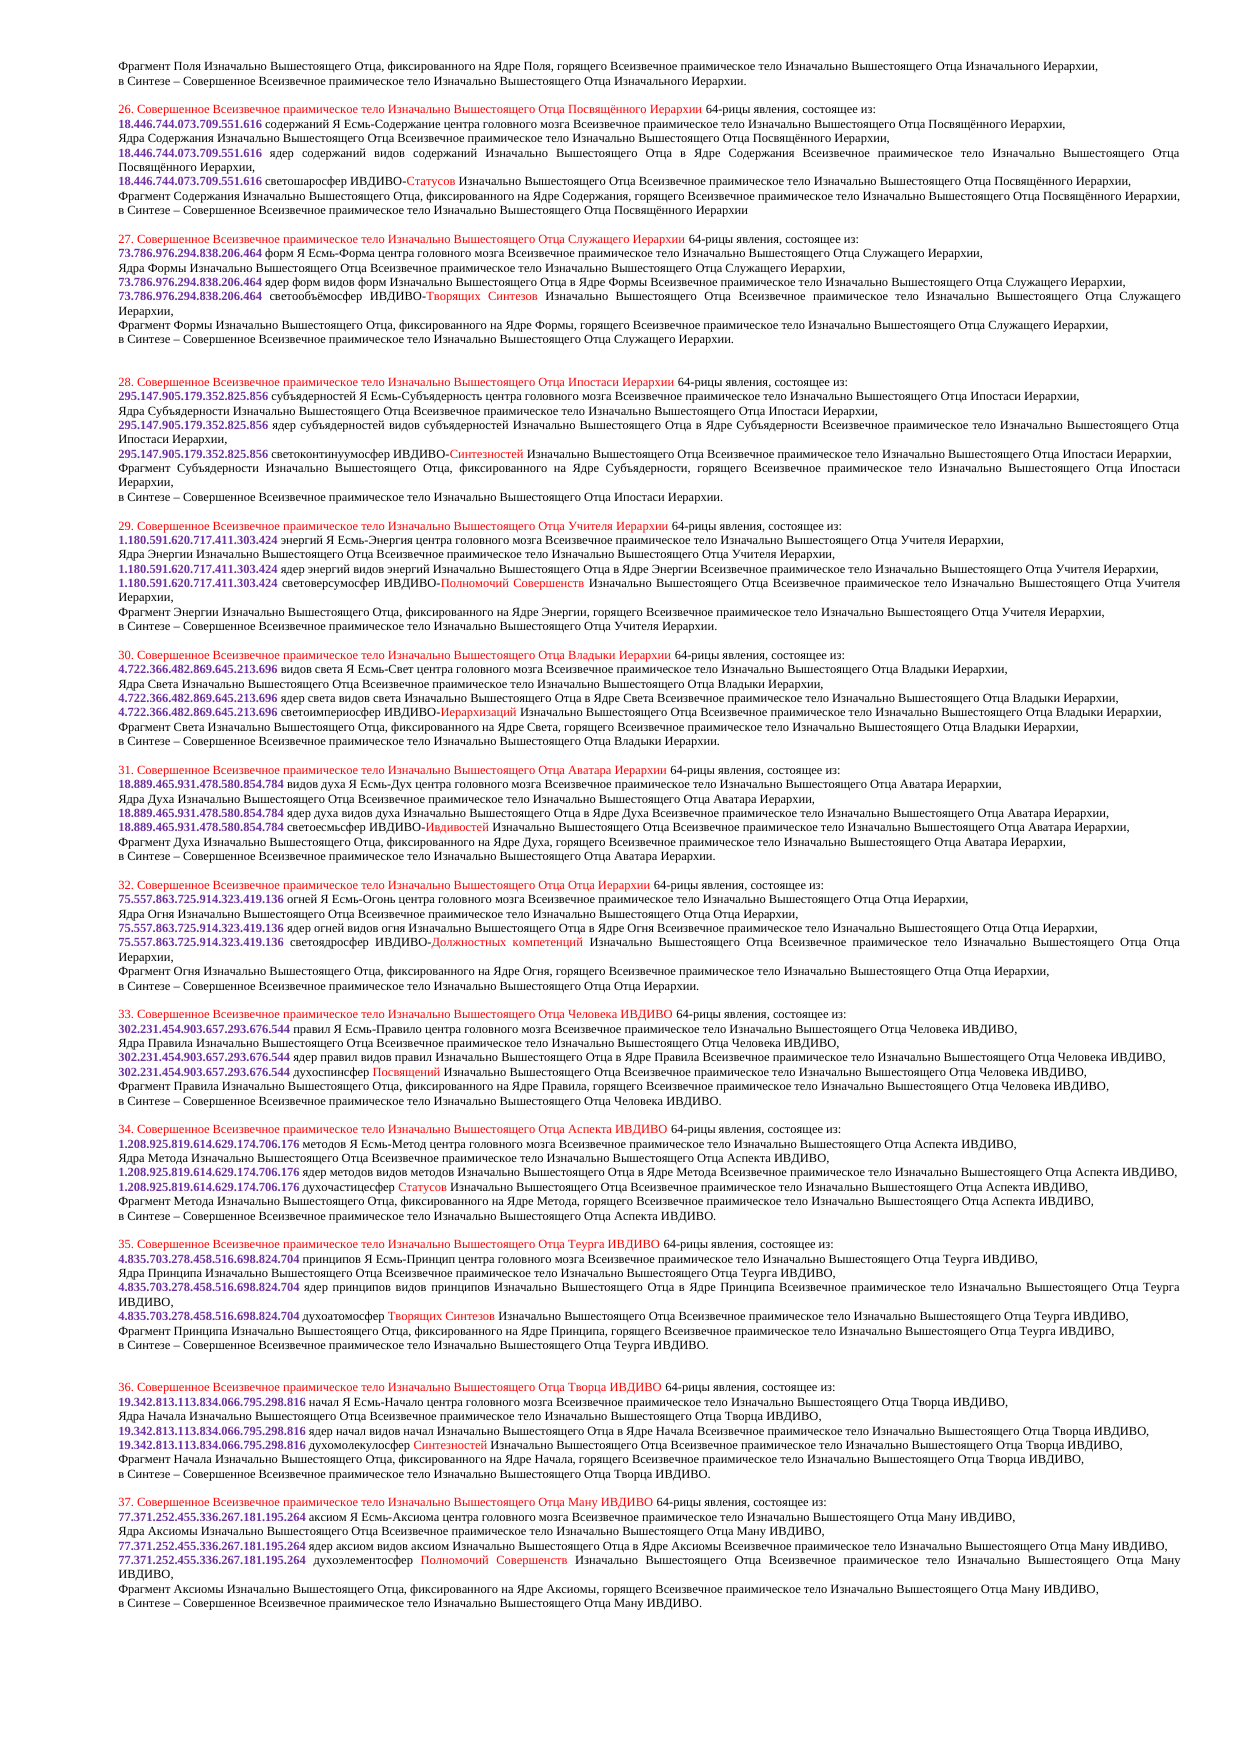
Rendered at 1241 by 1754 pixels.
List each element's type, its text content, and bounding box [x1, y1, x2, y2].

text Фрагмент Формы Изначально Вышестоящего Отца, фиксированного на Ядре Формы, горящего Всеизвечное праимическое тело Изначально Вышестоящего Отца Служащего Иерархии, [118, 318, 1181, 332]
text 1.208.925.819.614.629.174.706.176 ядер методов видов методов Изначально Вышестоящего Отца в Ядре Метода Всеизвечное праимическое тело Изначально Вышестоящего Отца Аспекта ИВДИВО, [118, 1165, 1181, 1179]
text в Синтезе – Совершенное Всеизвечное праимическое тело Изначально Вышестоящего Отца Творца ИВДИВО. [118, 1466, 1181, 1481]
text Фрагмент Поля Изначально Вышестоящего Отца, фиксированного на Ядре Поля, горящего Всеизвечное праимическое тело Изначально Вышестоящего Отца Изначального Иерархии, [118, 59, 1181, 73]
text 1.208.925.819.614.629.174.706.176 методов Я Есмь-Метод центра головного мозга Всеизвечное праимическое тело Изначально Вышестоящего Отца Аспекта ИВДИВО, [118, 1136, 1181, 1151]
text Ядра Метода Изначально Вышестоящего Отца Всеизвечное праимическое тело Изначально Вышестоящего Отца Аспекта ИВДИВО, [118, 1151, 1181, 1165]
text 77.371.252.455.336.267.181.195.264 аксиом Я Есмь-Аксиома центра головного мозга Всеизвечное праимическое тело Изначально Вышестоящего Отца Ману ИВДИВО, [118, 1509, 1181, 1524]
text в Синтезе – Совершенное Всеизвечное праимическое тело Изначально Вышестоящего Отца Изначального Иерархии. [118, 73, 1181, 88]
text 27. Совершенное Всеизвечное праимическое тело Изначально Вышестоящего Отца Служащего Иерархии 64-рицы явления, состоящее из: [118, 232, 1181, 246]
text в Синтезе – Совершенное Всеизвечное праимическое тело Изначально Вышестоящего Отца Посвящённого Иерархии [118, 203, 1181, 217]
text 19.342.813.113.834.066.795.298.816 духомолекулосфер Синтезностей Изначально Вышестоящего Отца Всеизвечное праимическое тело Изначально Вышестоящего Отца Творца ИВДИВО, [118, 1438, 1181, 1452]
text 75.557.863.725.914.323.419.136 светоядросфер ИВДИВО-Должностных компетенций Изначально Вышестоящего Отца Всеизвечное праимическое тело Изначально Вышестоящего Отца Отца Иерархии, [118, 935, 1181, 964]
text 77.371.252.455.336.267.181.195.264 духоэлементосфер Полномочий Совершенств Изначально Вышестоящего Отца Всеизвечное праимическое тело Изначально Вышестоящего Отца Ману ИВДИВО, [118, 1553, 1181, 1581]
text 31. Совершенное Всеизвечное праимическое тело Изначально Вышестоящего Отца Аватара Иерархии 64-рицы явления, состоящее из: [118, 763, 1181, 777]
text 75.557.863.725.914.323.419.136 ядер огней видов огня Изначально Вышестоящего Отца в Ядре Огня Всеизвечное праимическое тело Изначально Вышестоящего Отца Отца Иерархии, [118, 921, 1181, 935]
text Ядра Огня Изначально Вышестоящего Отца Всеизвечное праимическое тело Изначально Вышестоящего Отца Отца Иерархии, [118, 906, 1181, 921]
text Ядра Принципа Изначально Вышестоящего Отца Всеизвечное праимическое тело Изначально Вышестоящего Отца Теурга ИВДИВО, [118, 1266, 1181, 1280]
text в Синтезе – Совершенное Всеизвечное праимическое тело Изначально Вышестоящего Отца Ипостаси Иерархии. [118, 489, 1181, 504]
text 1.180.591.620.717.411.303.424 энергий Я Есмь-Энергия центра головного мозга Всеизвечное праимическое тело Изначально Вышестоящего Отца Учителя Иерархии, [118, 533, 1181, 547]
text 4.835.703.278.458.516.698.824.704 духоатомосфер Творящих Синтезов Изначально Вышестоящего Отца Всеизвечное праимическое тело Изначально Вышестоящего Отца Теурга ИВДИВО, [118, 1309, 1181, 1323]
text 1.208.925.819.614.629.174.706.176 духочастицесфер Статусов Изначально Вышестоящего Отца Всеизвечное праимическое тело Изначально Вышестоящего Отца Аспекта ИВДИВО, [118, 1179, 1181, 1194]
text 18.446.744.073.709.551.616 ядер содержаний видов содержаний Изначально Вышестоящего Отца в Ядре Содержания Всеизвечное праимическое тело Изначально Вышестоящего Отца Посвящённого Иерархии, [118, 145, 1181, 174]
text Фрагмент Метода Изначально Вышестоящего Отца, фиксированного на Ядре Метода, горящего Всеизвечное праимическое тело Изначально Вышестоящего Отца Аспекта ИВДИВО, [118, 1194, 1181, 1208]
text 1.180.591.620.717.411.303.424 ядер энергий видов энергий Изначально Вышестоящего Отца в Ядре Энергии Всеизвечное праимическое тело Изначально Вышестоящего Отца Учителя Иерархии, [118, 561, 1181, 576]
text 4.835.703.278.458.516.698.824.704 ядер принципов видов принципов Изначально Вышестоящего Отца в Ядре Принципа Всеизвечное праимическое тело Изначально Вышестоящего Отца Теурга ИВДИВО, [118, 1280, 1181, 1309]
text Фрагмент Субъядерности Изначально Вышестоящего Отца, фиксированного на Ядре Субъядерности, горящего Всеизвечное праимическое тело Изначально Вышестоящего Отца Ипостаси Иерархии, [118, 461, 1181, 489]
text Фрагмент Аксиомы Изначально Вышестоящего Отца, фиксированного на Ядре Аксиомы, горящего Всеизвечное праимическое тело Изначально Вышестоящего Отца Ману ИВДИВО, [118, 1581, 1181, 1596]
text в Синтезе – Совершенное Всеизвечное праимическое тело Изначально Вышестоящего Отца Аспекта ИВДИВО. [118, 1208, 1181, 1223]
text 36. Совершенное Всеизвечное праимическое тело Изначально Вышестоящего Отца Творца ИВДИВО 64-рицы явления, состоящее из: [118, 1380, 1181, 1394]
text в Синтезе – Совершенное Всеизвечное праимическое тело Изначально Вышестоящего Отца Отца Иерархии. [118, 978, 1181, 993]
text 302.231.454.903.657.293.676.544 правил Я Есмь-Правило центра головного мозга Всеизвечное праимическое тело Изначально Вышестоящего Отца Человека ИВДИВО, [118, 1021, 1181, 1036]
text Фрагмент Энергии Изначально Вышестоящего Отца, фиксированного на Ядре Энергии, горящего Всеизвечное праимическое тело Изначально Вышестоящего Отца Учителя Иерархии, [118, 604, 1181, 619]
text в Синтезе – Совершенное Всеизвечное праимическое тело Изначально Вышестоящего Отца Человека ИВДИВО. [118, 1093, 1181, 1108]
text 26. Совершенное Всеизвечное праимическое тело Изначально Вышестоящего Отца Посвящённого Иерархии 64-рицы явления, состоящее из: [118, 102, 1181, 117]
text 29. Совершенное Всеизвечное праимическое тело Изначально Вышестоящего Отца Учителя Иерархии 64-рицы явления, состоящее из: [118, 518, 1181, 533]
text Ядра Начала Изначально Вышестоящего Отца Всеизвечное праимическое тело Изначально Вышестоящего Отца Творца ИВДИВО, [118, 1409, 1181, 1423]
text Фрагмент Света Изначально Вышестоящего Отца, фиксированного на Ядре Света, горящего Всеизвечное праимическое тело Изначально Вышестоящего Отца Владыки Иерархии, [118, 719, 1181, 734]
text Фрагмент Содержания Изначально Вышестоящего Отца, фиксированного на Ядре Содержания, горящего Всеизвечное праимическое тело Изначально Вышестоящего Отца Посвящённого Иерархии, [118, 188, 1181, 203]
text Ядра Духа Изначально Вышестоящего Отца Всеизвечное праимическое тело Изначально Вышестоящего Отца Аватара Иерархии, [118, 791, 1181, 806]
text Фрагмент Правила Изначально Вышестоящего Отца, фиксированного на Ядре Правила, горящего Всеизвечное праимическое тело Изначально Вышестоящего Отца Человека ИВДИВО, [118, 1079, 1181, 1093]
text 18.889.465.931.478.580.854.784 ядер духа видов духа Изначально Вышестоящего Отца в Ядре Духа Всеизвечное праимическое тело Изначально Вышестоящего Отца Аватара Иерархии, [118, 806, 1181, 820]
text 1.180.591.620.717.411.303.424 световерсумосфер ИВДИВО-Полномочий Совершенств Изначально Вышестоящего Отца Всеизвечное праимическое тело Изначально Вышестоящего Отца Учителя Иерархии, [118, 576, 1181, 604]
text Фрагмент Начала Изначально Вышестоящего Отца, фиксированного на Ядре Начала, горящего Всеизвечное праимическое тело Изначально Вышестоящего Отца Творца ИВДИВО, [118, 1452, 1181, 1466]
text в Синтезе – Совершенное Всеизвечное праимическое тело Изначально Вышестоящего Отца Ману ИВДИВО. [118, 1596, 1181, 1610]
text Ядра Формы Изначально Вышестоящего Отца Всеизвечное праимическое тело Изначально Вышестоящего Отца Служащего Иерархии, [118, 260, 1181, 275]
text Фрагмент Духа Изначально Вышестоящего Отца, фиксированного на Ядре Духа, горящего Всеизвечное праимическое тело Изначально Вышестоящего Отца Аватара Иерархии, [118, 834, 1181, 849]
text 18.889.465.931.478.580.854.784 видов духа Я Есмь-Дух центра головного мозга Всеизвечное праимическое тело Изначально Вышестоящего Отца Аватара Иерархии, [118, 777, 1181, 791]
text 4.722.366.482.869.645.213.696 видов света Я Есмь-Свет центра головного мозга Всеизвечное праимическое тело Изначально Вышестоящего Отца Владыки Иерархии, [118, 662, 1181, 676]
text Фрагмент Огня Изначально Вышестоящего Отца, фиксированного на Ядре Огня, горящего Всеизвечное праимическое тело Изначально Вышестоящего Отца Отца Иерархии, [118, 964, 1181, 978]
text 302.231.454.903.657.293.676.544 духоспинсфер Посвящений Изначально Вышестоящего Отца Всеизвечное праимическое тело Изначально Вышестоящего Отца Человека ИВДИВО, [118, 1064, 1181, 1079]
text 32. Совершенное Всеизвечное праимическое тело Изначально Вышестоящего Отца Отца Иерархии 64-рицы явления, состоящее из: [118, 878, 1181, 892]
text 34. Совершенное Всеизвечное праимическое тело Изначально Вышестоящего Отца Аспекта ИВДИВО 64-рицы явления, состоящее из: [118, 1122, 1181, 1136]
text 75.557.863.725.914.323.419.136 огней Я Есмь-Огонь центра головного мозга Всеизвечное праимическое тело Изначально Вышестоящего Отца Отца Иерархии, [118, 892, 1181, 906]
text 4.722.366.482.869.645.213.696 ядер света видов света Изначально Вышестоящего Отца в Ядре Света Всеизвечное праимическое тело Изначально Вышестоящего Отца Владыки Иерархии, [118, 691, 1181, 705]
text Ядра Света Изначально Вышестоящего Отца Всеизвечное праимическое тело Изначально Вышестоящего Отца Владыки Иерархии, [118, 676, 1181, 691]
text Ядра Правила Изначально Вышестоящего Отца Всеизвечное праимическое тело Изначально Вышестоящего Отца Человека ИВДИВО, [118, 1036, 1181, 1050]
text 302.231.454.903.657.293.676.544 ядер правил видов правил Изначально Вышестоящего Отца в Ядре Правила Всеизвечное праимическое тело Изначально Вышестоящего Отца Человека ИВДИВО, [118, 1050, 1181, 1064]
text в Синтезе – Совершенное Всеизвечное праимическое тело Изначально Вышестоящего Отца Аватара Иерархии. [118, 849, 1181, 863]
text 33. Совершенное Всеизвечное праимическое тело Изначально Вышестоящего Отца Человека ИВДИВО 64-рицы явления, состоящее из: [118, 1007, 1181, 1021]
text в Синтезе – Совершенное Всеизвечное праимическое тело Изначально Вышестоящего Отца Теурга ИВДИВО. [118, 1338, 1181, 1352]
text 37. Совершенное Всеизвечное праимическое тело Изначально Вышестоящего Отца Ману ИВДИВО 64-рицы явления, состоящее из: [118, 1495, 1181, 1509]
text Ядра Содержания Изначально Вышестоящего Отца Всеизвечное праимическое тело Изначально Вышестоящего Отца Посвящённого Иерархии, [118, 131, 1181, 145]
text 73.786.976.294.838.206.464 форм Я Есмь-Форма центра головного мозга Всеизвечное праимическое тело Изначально Вышестоящего Отца Служащего Иерархии, [118, 246, 1181, 260]
text 4.835.703.278.458.516.698.824.704 принципов Я Есмь-Принцип центра головного мозга Всеизвечное праимическое тело Изначально Вышестоящего Отца Теурга ИВДИВО, [118, 1251, 1181, 1266]
text 35. Совершенное Всеизвечное праимическое тело Изначально Вышестоящего Отца Теурга ИВДИВО 64-рицы явления, состоящее из: [118, 1237, 1181, 1251]
text 295.147.905.179.352.825.856 ядер субъядерностей видов субъядерностей Изначально Вышестоящего Отца в Ядре Субъядерности Всеизвечное праимическое тело Изначально Вышестоящего Отца Ипостаси Иерархии, [118, 418, 1181, 446]
text Ядра Энергии Изначально Вышестоящего Отца Всеизвечное праимическое тело Изначально Вышестоящего Отца Учителя Иерархии, [118, 547, 1181, 561]
text 19.342.813.113.834.066.795.298.816 ядер начал видов начал Изначально Вышестоящего Отца в Ядре Начала Всеизвечное праимическое тело Изначально Вышестоящего Отца Творца ИВДИВО, [118, 1423, 1181, 1438]
text 18.446.744.073.709.551.616 светошаросфер ИВДИВО-Статусов Изначально Вышестоящего Отца Всеизвечное праимическое тело Изначально Вышестоящего Отца Посвящённого Иерархии, [118, 174, 1181, 188]
text 18.446.744.073.709.551.616 содержаний Я Есмь-Содержание центра головного мозга Всеизвечное праимическое тело Изначально Вышестоящего Отца Посвящённого Иерархии, [118, 117, 1181, 131]
text 28. Совершенное Всеизвечное праимическое тело Изначально Вышестоящего Отца Ипостаси Иерархии 64-рицы явления, состоящее из: [118, 374, 1181, 389]
text Ядра Аксиомы Изначально Вышестоящего Отца Всеизвечное праимическое тело Изначально Вышестоящего Отца Ману ИВДИВО, [118, 1524, 1181, 1538]
text Фрагмент Принципа Изначально Вышестоящего Отца, фиксированного на Ядре Принципа, горящего Всеизвечное праимическое тело Изначально Вышестоящего Отца Теурга ИВДИВО, [118, 1323, 1181, 1338]
text 77.371.252.455.336.267.181.195.264 ядер аксиом видов аксиом Изначально Вышестоящего Отца в Ядре Аксиомы Всеизвечное праимическое тело Изначально Вышестоящего Отца Ману ИВДИВО, [118, 1538, 1181, 1553]
text в Синтезе – Совершенное Всеизвечное праимическое тело Изначально Вышестоящего Отца Учителя Иерархии. [118, 619, 1181, 633]
text в Синтезе – Совершенное Всеизвечное праимическое тело Изначально Вышестоящего Отца Служащего Иерархии. [118, 332, 1181, 347]
text 295.147.905.179.352.825.856 субъядерностей Я Есмь-Субъядерность центра головного мозга Всеизвечное праимическое тело Изначально Вышестоящего Отца Ипостаси Иерархии, [118, 389, 1181, 403]
text 295.147.905.179.352.825.856 светоконтинуумосфер ИВДИВО-Синтезностей Изначально Вышестоящего Отца Всеизвечное праимическое тело Изначально Вышестоящего Отца Ипостаси Иерархии, [118, 446, 1181, 461]
text 73.786.976.294.838.206.464 ядер форм видов форм Изначально Вышестоящего Отца в Ядре Формы Всеизвечное праимическое тело Изначально Вышестоящего Отца Служащего Иерархии, [118, 275, 1181, 289]
text в Синтезе – Совершенное Всеизвечное праимическое тело Изначально Вышестоящего Отца Владыки Иерархии. [118, 734, 1181, 748]
text 4.722.366.482.869.645.213.696 светоимпериосфер ИВДИВО-Иерархизаций Изначально Вышестоящего Отца Всеизвечное праимическое тело Изначально Вышестоящего Отца Владыки Иерархии, [118, 705, 1181, 719]
text 18.889.465.931.478.580.854.784 светоесмьсфер ИВДИВО-Ивдивостей Изначально Вышестоящего Отца Всеизвечное праимическое тело Изначально Вышестоящего Отца Аватара Иерархии, [118, 820, 1181, 834]
text 73.786.976.294.838.206.464 светообъёмосфер ИВДИВО-Творящих Синтезов Изначально Вышестоящего Отца Всеизвечное праимическое тело Изначально Вышестоящего Отца Служащего Иерархии, [118, 289, 1181, 318]
text 30. Совершенное Всеизвечное праимическое тело Изначально Вышестоящего Отца Владыки Иерархии 64-рицы явления, состоящее из: [118, 648, 1181, 662]
text Ядра Субъядерности Изначально Вышестоящего Отца Всеизвечное праимическое тело Изначально Вышестоящего Отца Ипостаси Иерархии, [118, 403, 1181, 418]
text 19.342.813.113.834.066.795.298.816 начал Я Есмь-Начало центра головного мозга Всеизвечное праимическое тело Изначально Вышестоящего Отца Творца ИВДИВО, [118, 1394, 1181, 1409]
